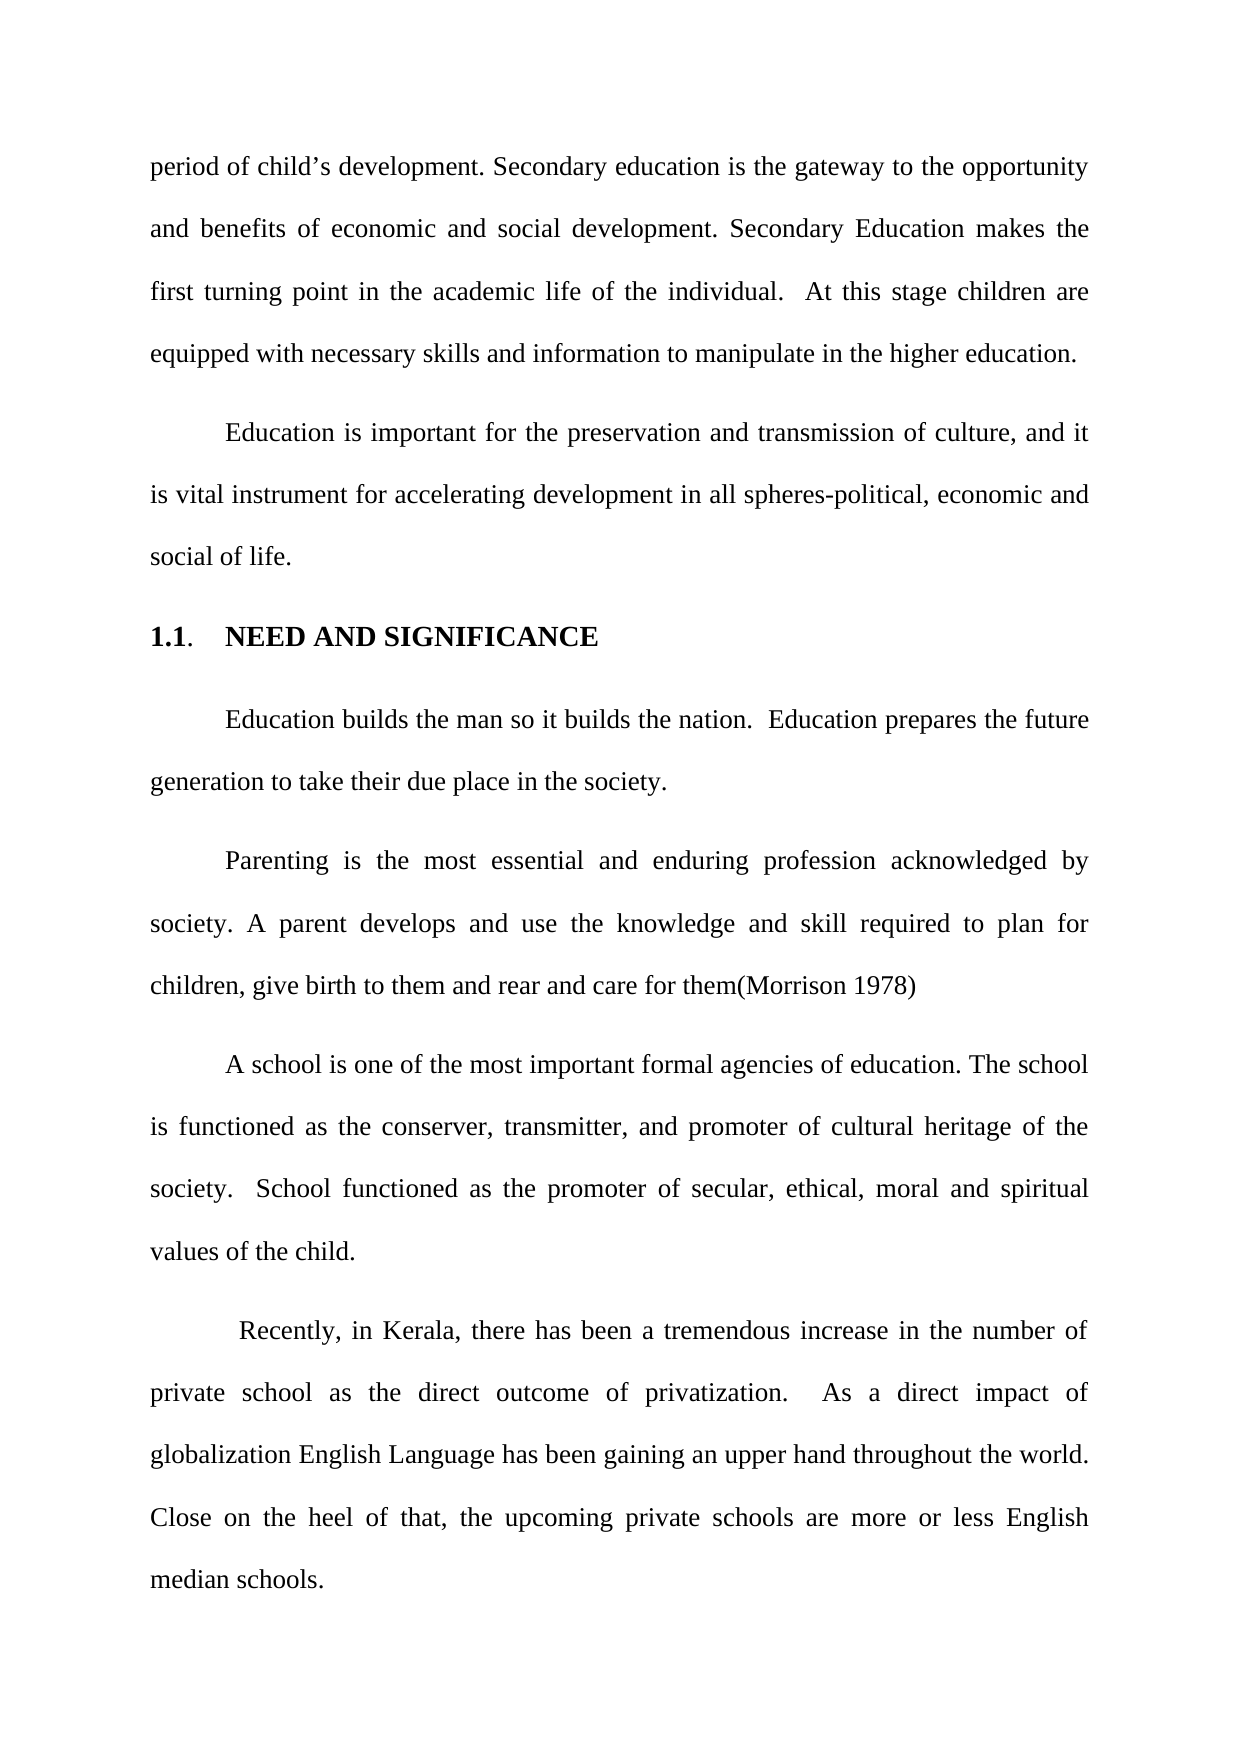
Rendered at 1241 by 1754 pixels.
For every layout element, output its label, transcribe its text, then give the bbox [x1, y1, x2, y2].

text Recently, in Kerala, there has been a tremendous increase in the number of private school as the direct outcome of privatization. As a direct impact of globalization English Language has been gaining an upper hand throughout the world. Close on the heel of that, the upcoming private schools are more or less English median schools. [150, 1314, 1090, 1594]
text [150, 150, 1090, 368]
text 1.1. NEED AND SIGNIFICANCE [150, 619, 1090, 653]
text A school is one of the most important formal agencies of education. The school is functioned as the conserver, transmitter, and promoter of cultural heritage of the society. School functioned as the promoter of secular, ethical, moral and spiritual values of the child. [150, 1048, 1090, 1266]
text Education is important for the preservation and transmission of culture, and it is vital instrument for accelerating development in all spheres-political, economic and social of life. [150, 416, 1090, 572]
text Parenting is the most essential and enduring profession acknowledged by society. A parent develops and use the knowledge and skill required to plan for children, give birth to them and rear and care for them(Morrison 1978) [150, 844, 1090, 1000]
text Education builds the man so it builds the nation. Education prepares the future generation to take their due place in the society. [150, 703, 1090, 797]
